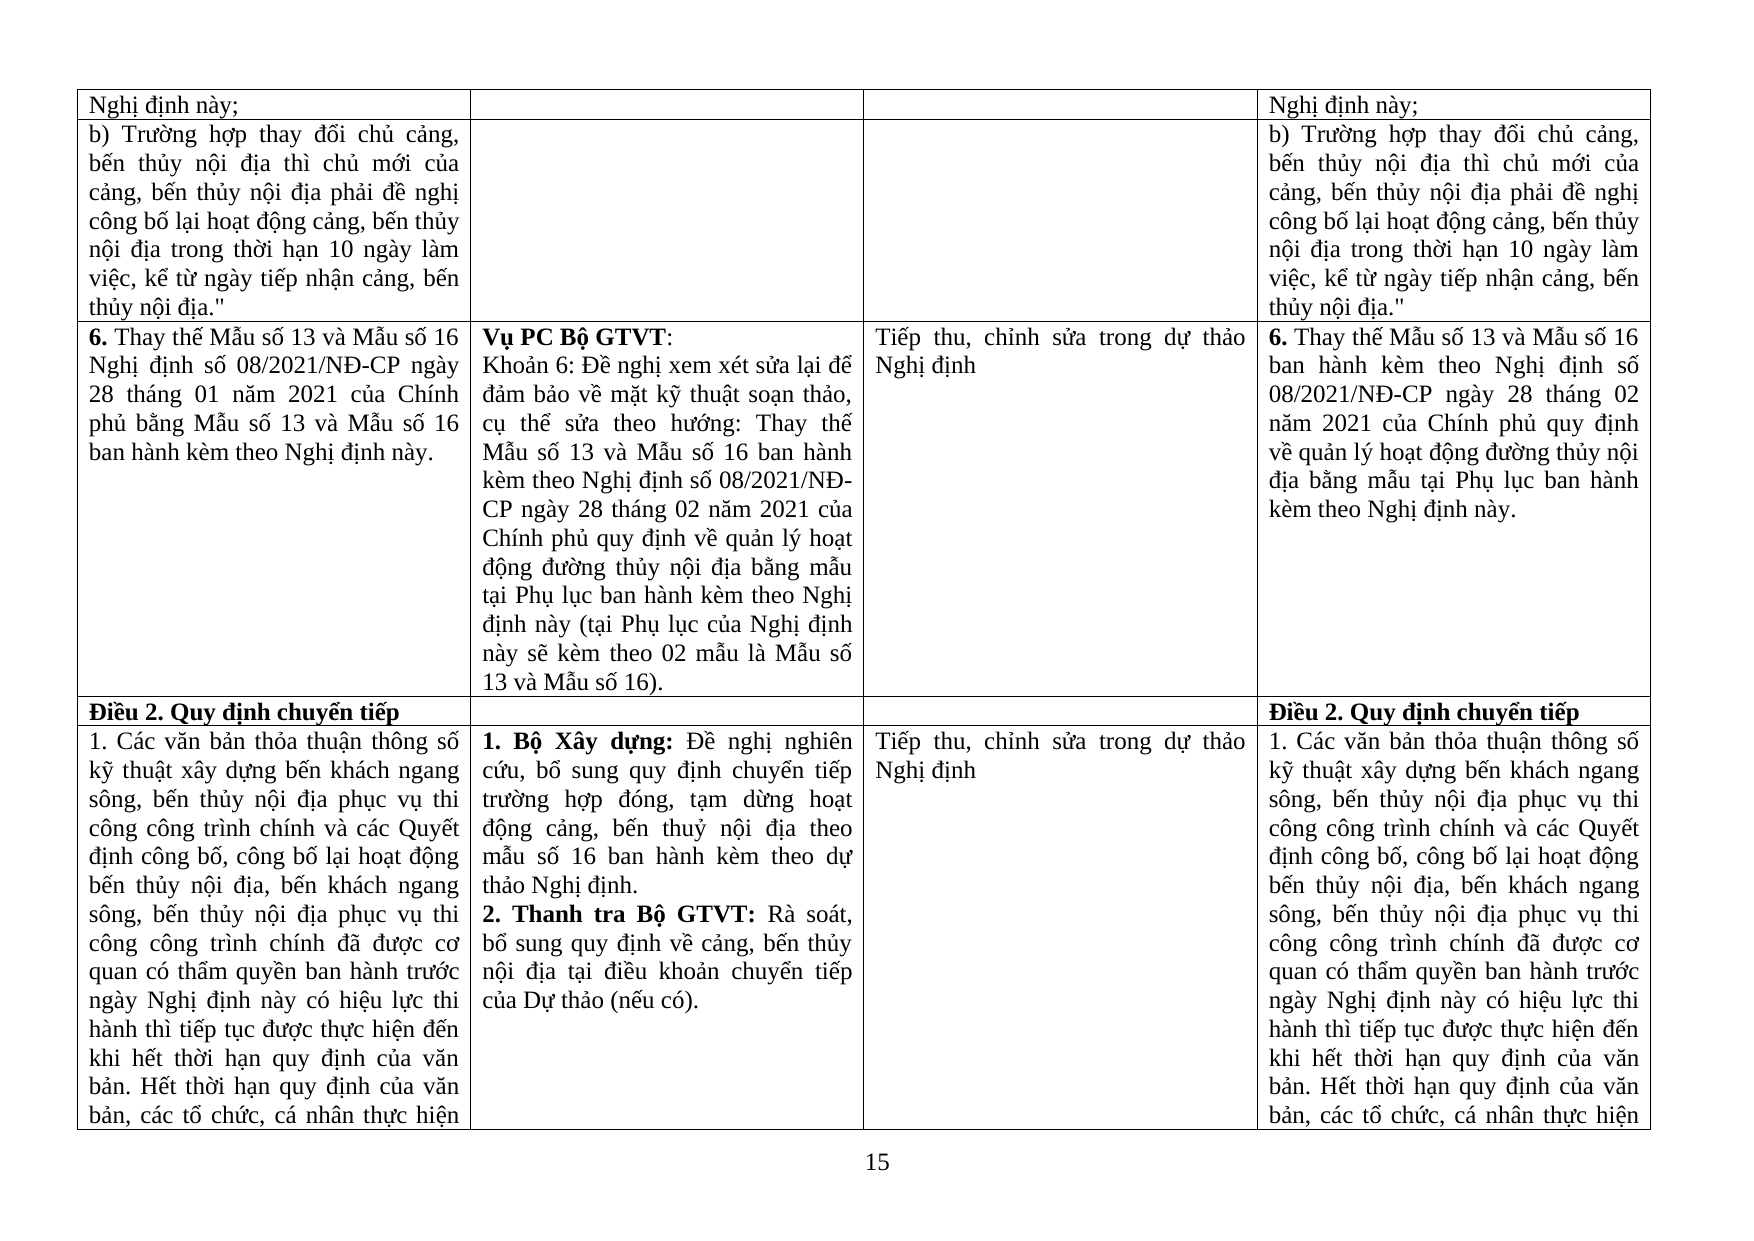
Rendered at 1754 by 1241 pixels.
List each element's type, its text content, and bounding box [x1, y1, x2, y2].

table_cell [864, 90, 1257, 118]
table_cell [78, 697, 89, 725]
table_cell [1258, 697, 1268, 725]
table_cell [471, 726, 863, 1129]
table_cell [78, 90, 470, 118]
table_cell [864, 726, 1257, 1129]
table_cell b) Trường hợp thay đổi chủ cảng, bến thủy nội địa thì chủ mới của cảng, bến thủy nội địa phải đề nghị công bố lại hoạt động cảng, bến thủy nội địa trong thời hạn 10 ngày làm việc, kể từ ngày tiếp nhận cảng, bến thủy nội địa." [1258, 120, 1650, 321]
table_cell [1258, 90, 1650, 118]
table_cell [1258, 726, 1650, 1129]
table_cell [471, 90, 863, 118]
table_cell b) Trường hợp thay đổi chủ cảng, bến thủy nội địa thì chủ mới của cảng, bến thủy nội địa phải đề nghị công bố lại hoạt động cảng, bến thủy nội địa trong thời hạn 10 ngày làm việc, kể từ ngày tiếp nhận cảng, bến thủy nội địa." [78, 120, 470, 321]
table_cell [471, 120, 863, 321]
table_cell Vụ PC Bộ GTVT: Khoản 6: Đề nghị xem xét sửa lại để đảm bảo về mặt kỹ thuật soạn thảo, cụ thể sửa theo hướng: Thay thế Mẫu số 13 và Mẫu số 16 ban hành kèm theo Nghị định số 08/2021/NĐ-CP ngày 28 tháng 02 năm 2021 của Chính phủ quy định về quản lý hoạt động đường thủy nội địa bằng mẫu tại Phụ lục ban hành kèm theo Nghị định này (tại Phụ lục của Nghị định này sẽ kèm theo 02 mẫu là Mẫu số 13 và Mẫu số 16). [471, 322, 863, 696]
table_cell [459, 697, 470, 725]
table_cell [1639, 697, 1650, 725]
table_cell 6. Thay thế Mẫu số 13 và Mẫu số 16 Nghị định số 08/2021/NĐ-CP ngày 28 tháng 01 năm 2021 của Chính phủ bằng Mẫu số 13 và Mẫu số 16 ban hành kèm theo Nghị định này. [78, 322, 470, 696]
table_cell [471, 697, 863, 725]
table_cell [864, 120, 1257, 321]
table_cell 6. Thay thế Mẫu số 13 và Mẫu số 16 ban hành kèm theo Nghị định số 08/2021/NĐ-CP ngày 28 tháng 02 năm 2021 của Chính phủ quy định về quản lý hoạt động đường thủy nội địa bằng mẫu tại Phụ lục ban hành kèm theo Nghị định này. [1258, 322, 1650, 696]
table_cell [78, 726, 470, 1129]
table_cell Tiếp thu, chỉnh sửa trong dự thảo Nghị định [864, 322, 1257, 696]
table_cell [864, 697, 1257, 725]
